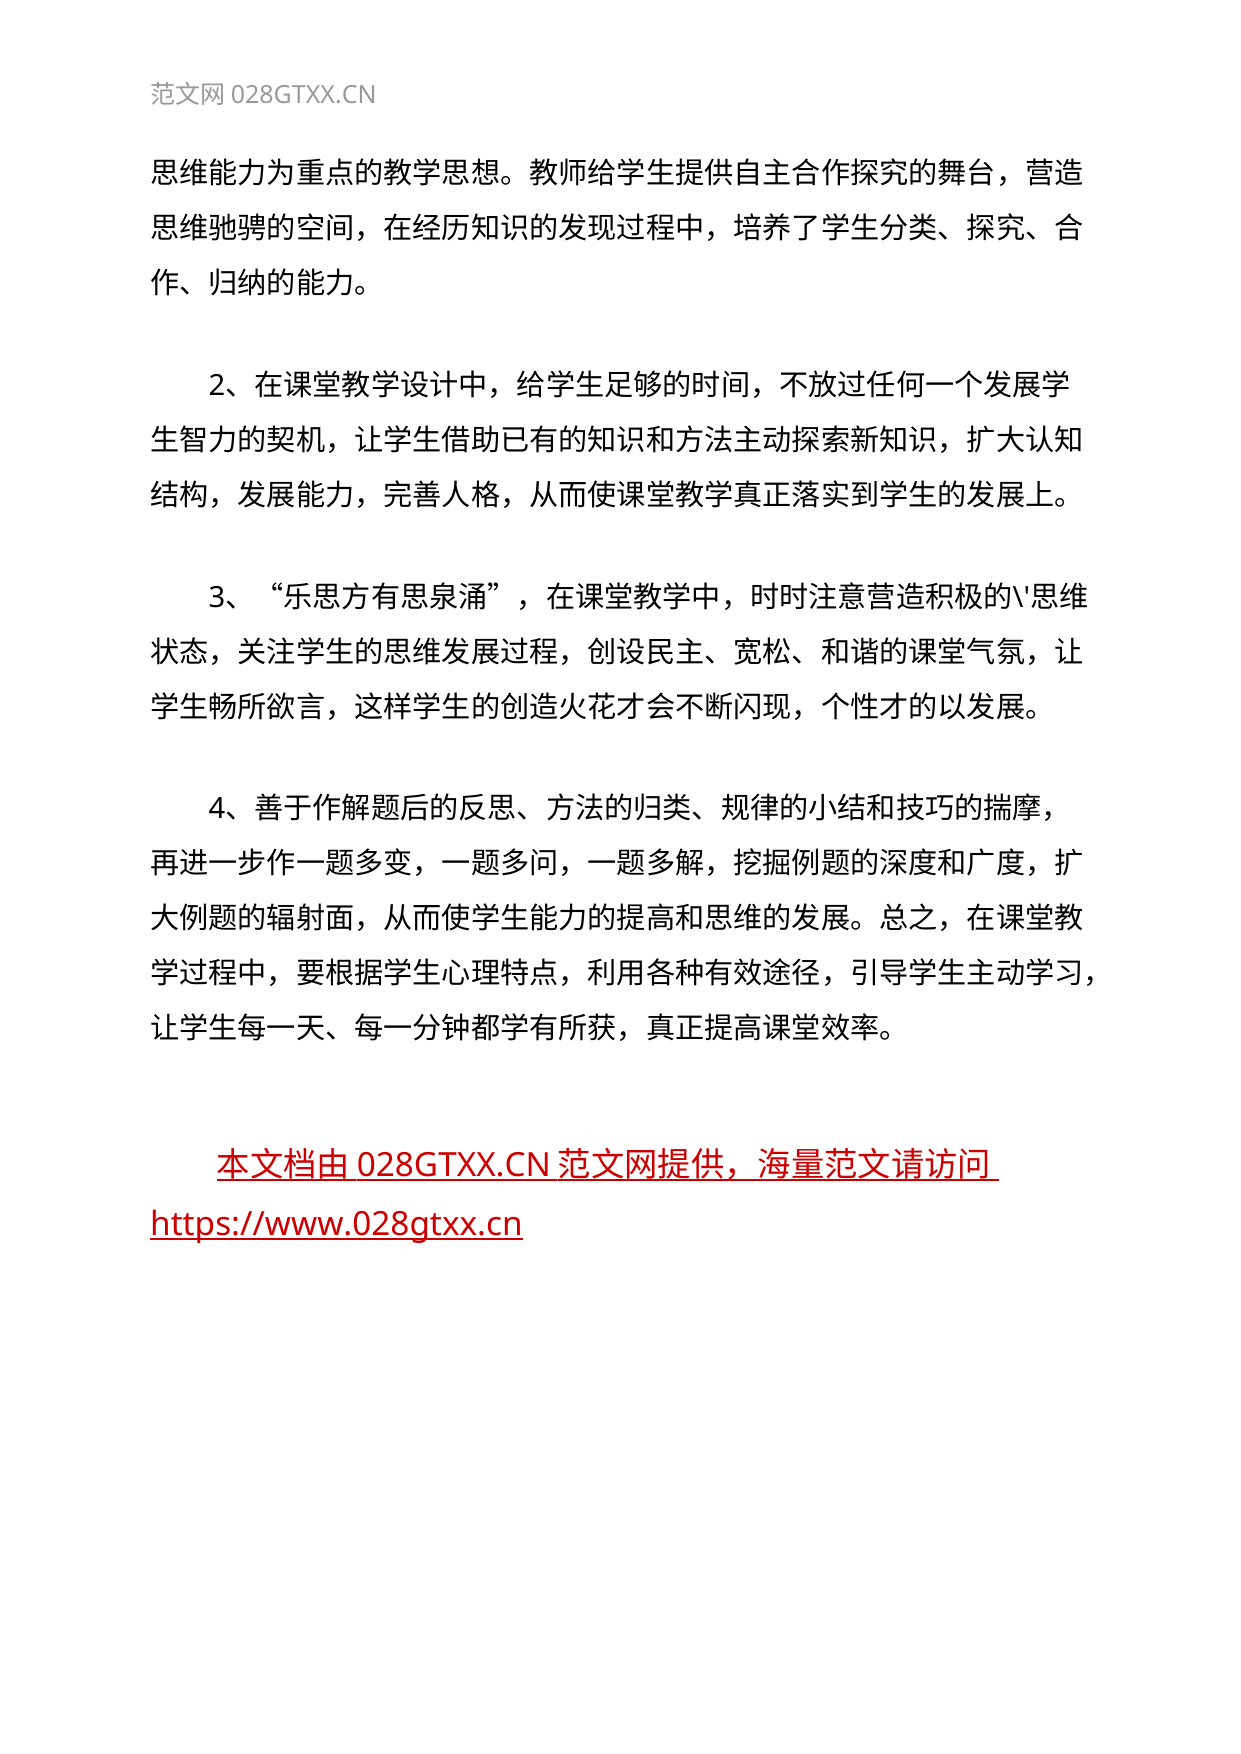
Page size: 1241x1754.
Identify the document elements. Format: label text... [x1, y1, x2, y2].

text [150, 150, 1090, 302]
text 3、“乐思方有思泉涌”，在课堂教学中，时时注意营造积极的\'思维状态，关注学生的思维发展过程，创设民主、宽松、和谐的课堂气氛，让学生畅所欲言，这样学生的创造火花才会不断闪现，个性才的以发展。 [150, 573, 1090, 725]
text 本文档由028GTXX.CN范文网提供，海量范文请访问 https://www.028gtxx.cn [150, 1138, 1090, 1245]
text 2、在课堂教学设计中，给学生足够的时间，不放过任何一个发展学生智力的契机，让学生借助已有的知识和方法主动探索新知识，扩大认知结构，发展能力，完善人格，从而使课堂教学真正落实到学生的发展上。 [150, 362, 1090, 514]
text 4、善于作解题后的反思、方法的归类、规律的小结和技巧的揣摩，再进一步作一题多变，一题多问，一题多解，挖掘例题的深度和广度，扩大例题的辐射面，从而使学生能力的提高和思维的发展。总之，在课堂教学过程中，要根据学生心理特点，利用各种有效途径，引导学生主动学习，让学生每一天、每一分钟都学有所获，真正提高课堂效率。 [150, 785, 1090, 1047]
